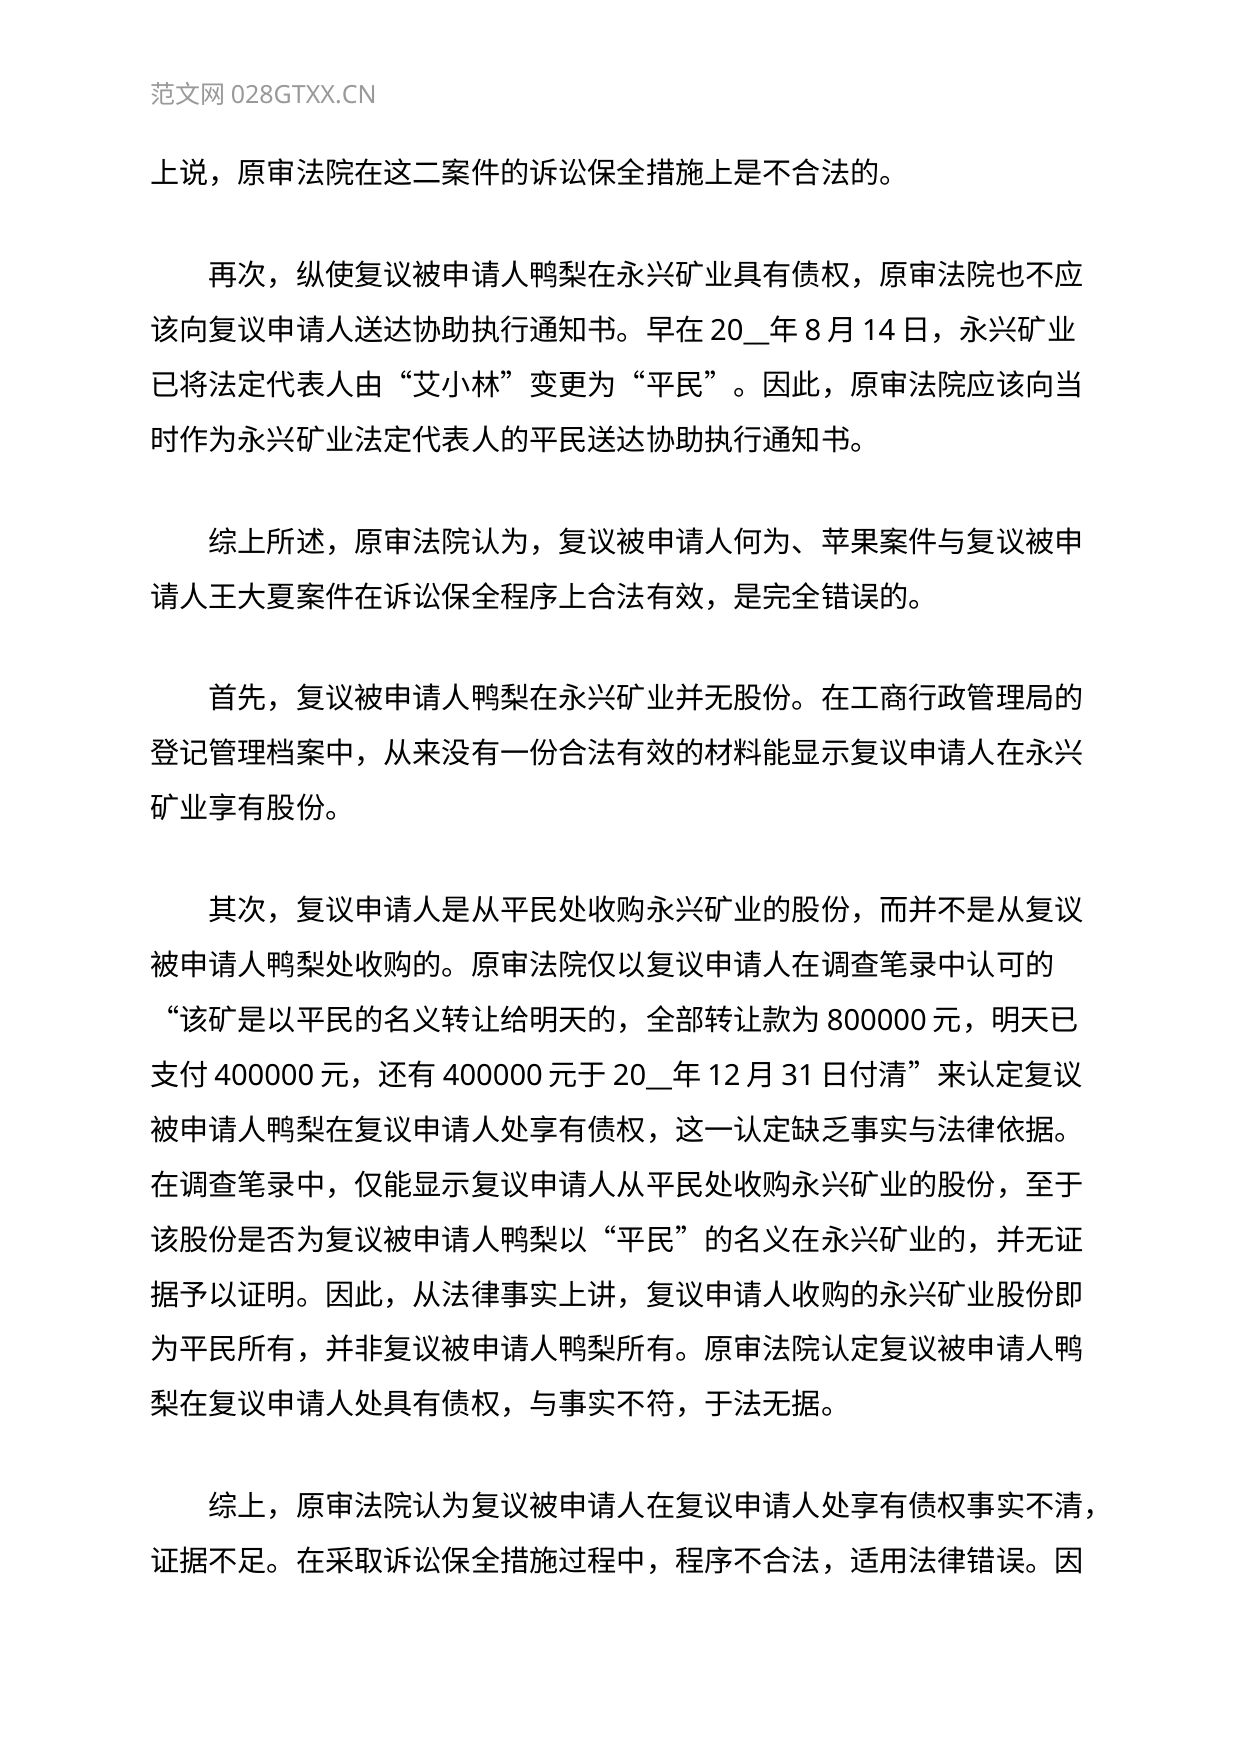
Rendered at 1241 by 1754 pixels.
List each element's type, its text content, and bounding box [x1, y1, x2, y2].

text 其次，复议申请人是从平民处收购永兴矿业的股份，而并不是从复议被申请人鸭梨处收购的。原审法院仅以复议申请人在调查笔录中认可的“该矿是以平民的名义转让给明天的，全部转让款为800000元，明天已支付400000元，还有400000元于20__年12月31日付清”来认定复议被申请人鸭梨在复议申请人处享有债权，这一认定缺乏事实与法律依据。在调查笔录中，仅能显示复议申请人从平民处收购永兴矿业的股份，至于该股份是否为复议被申请人鸭梨以“平民”的名义在永兴矿业的，并无证据予以证明。因此，从法律事实上讲，复议申请人收购的永兴矿业股份即为平民所有，并非复议被申请人鸭梨所有。原审法院认定复议被申请人鸭梨在复议申请人处具有债权，与事实不符，于法无据。 [150, 887, 1090, 1423]
text 再次，纵使复议被申请人鸭梨在永兴矿业具有债权，原审法院也不应该向复议申请人送达协助执行通知书。早在20__年8月14日，永兴矿业已将法定代表人由“艾小林”变更为“平民”。因此，原审法院应该向当时作为永兴矿业法定代表人的平民送达协助执行通知书。 [150, 252, 1090, 459]
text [150, 1483, 1090, 1580]
text 首先，复议被申请人鸭梨在永兴矿业并无股份。在工商行政管理局的登记管理档案中，从来没有一份合法有效的材料能显示复议申请人在永兴矿业享有股份。 [150, 675, 1090, 827]
text 综上所述，原审法院认为，复议被申请人何为、苹果案件与复议被申请人王大夏案件在诉讼保全程序上合法有效，是完全错误的。 [150, 518, 1090, 616]
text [150, 150, 1090, 192]
